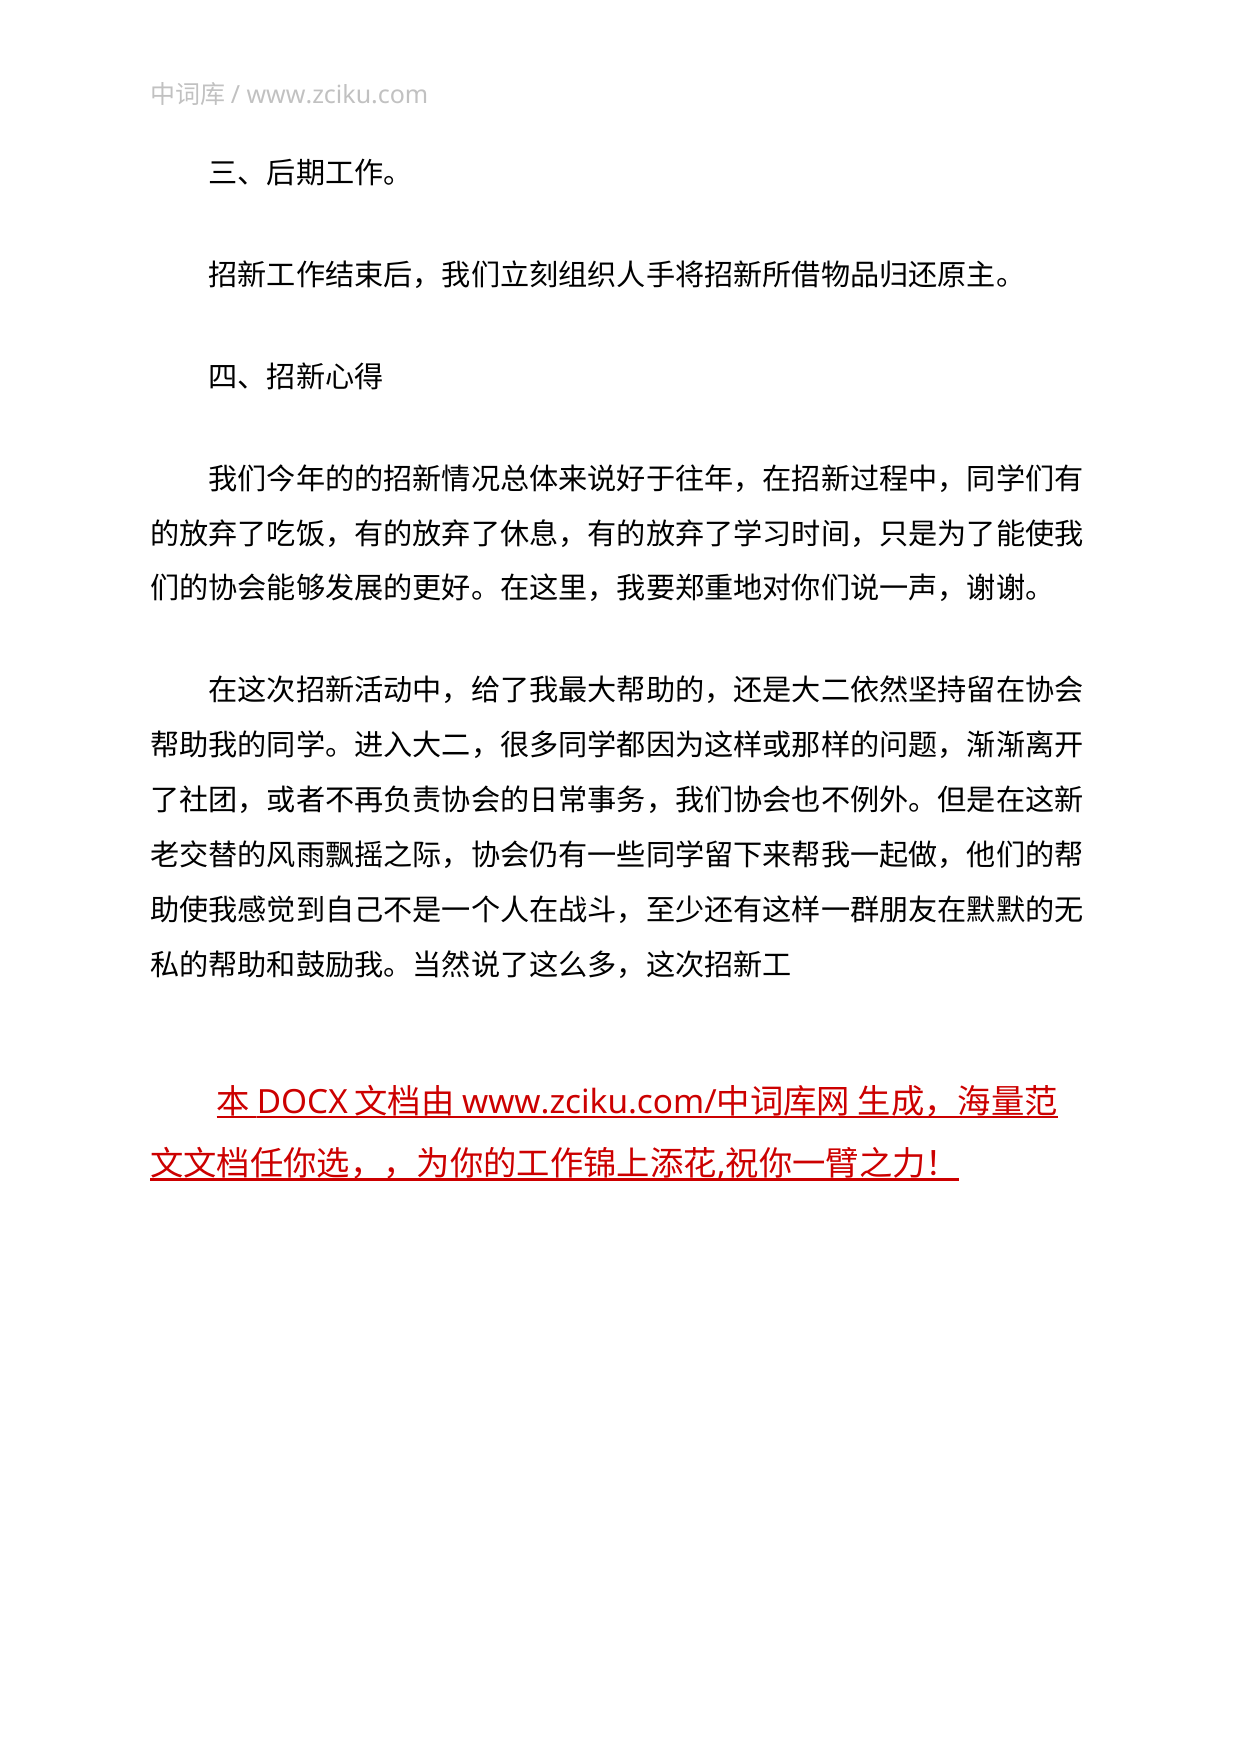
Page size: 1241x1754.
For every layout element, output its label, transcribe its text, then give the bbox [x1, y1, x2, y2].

text 在这次招新活动中，给了我最大帮助的，还是大二依然坚持留在协会帮助我的同学。进入大二，很多同学都因为这样或那样的问题，渐渐离开了社团，或者不再负责协会的日常事务，我们协会也不例外。但是在这新老交替的风雨飘摇之际，协会仍有一些同学留下来帮我一起做，他们的帮助使我感觉到自己不是一个人在战斗，至少还有这样一群朋友在默默的无私的帮助和鼓励我。当然说了这么多，这次招新工 [150, 667, 1090, 984]
text 招新工作结束后，我们立刻组织人手将招新所借物品归还原主。 [150, 252, 1090, 294]
text 三、后期工作。 [150, 150, 1090, 192]
text 本DOCX文档由 www.zciku.com/中词库网 生成，海量范文文档任你选，，为你的工作锦上添花,祝你一臂之力！ [150, 1074, 1090, 1186]
text 我们今年的的招新情况总体来说好于往年，在招新过程中，同学们有的放弃了吃饭，有的放弃了休息，有的放弃了学习时间，只是为了能使我们的协会能够发展的更好。在这里，我要郑重地对你们说一声，谢谢。 [150, 455, 1090, 607]
text 四、招新心得 [150, 353, 1090, 396]
